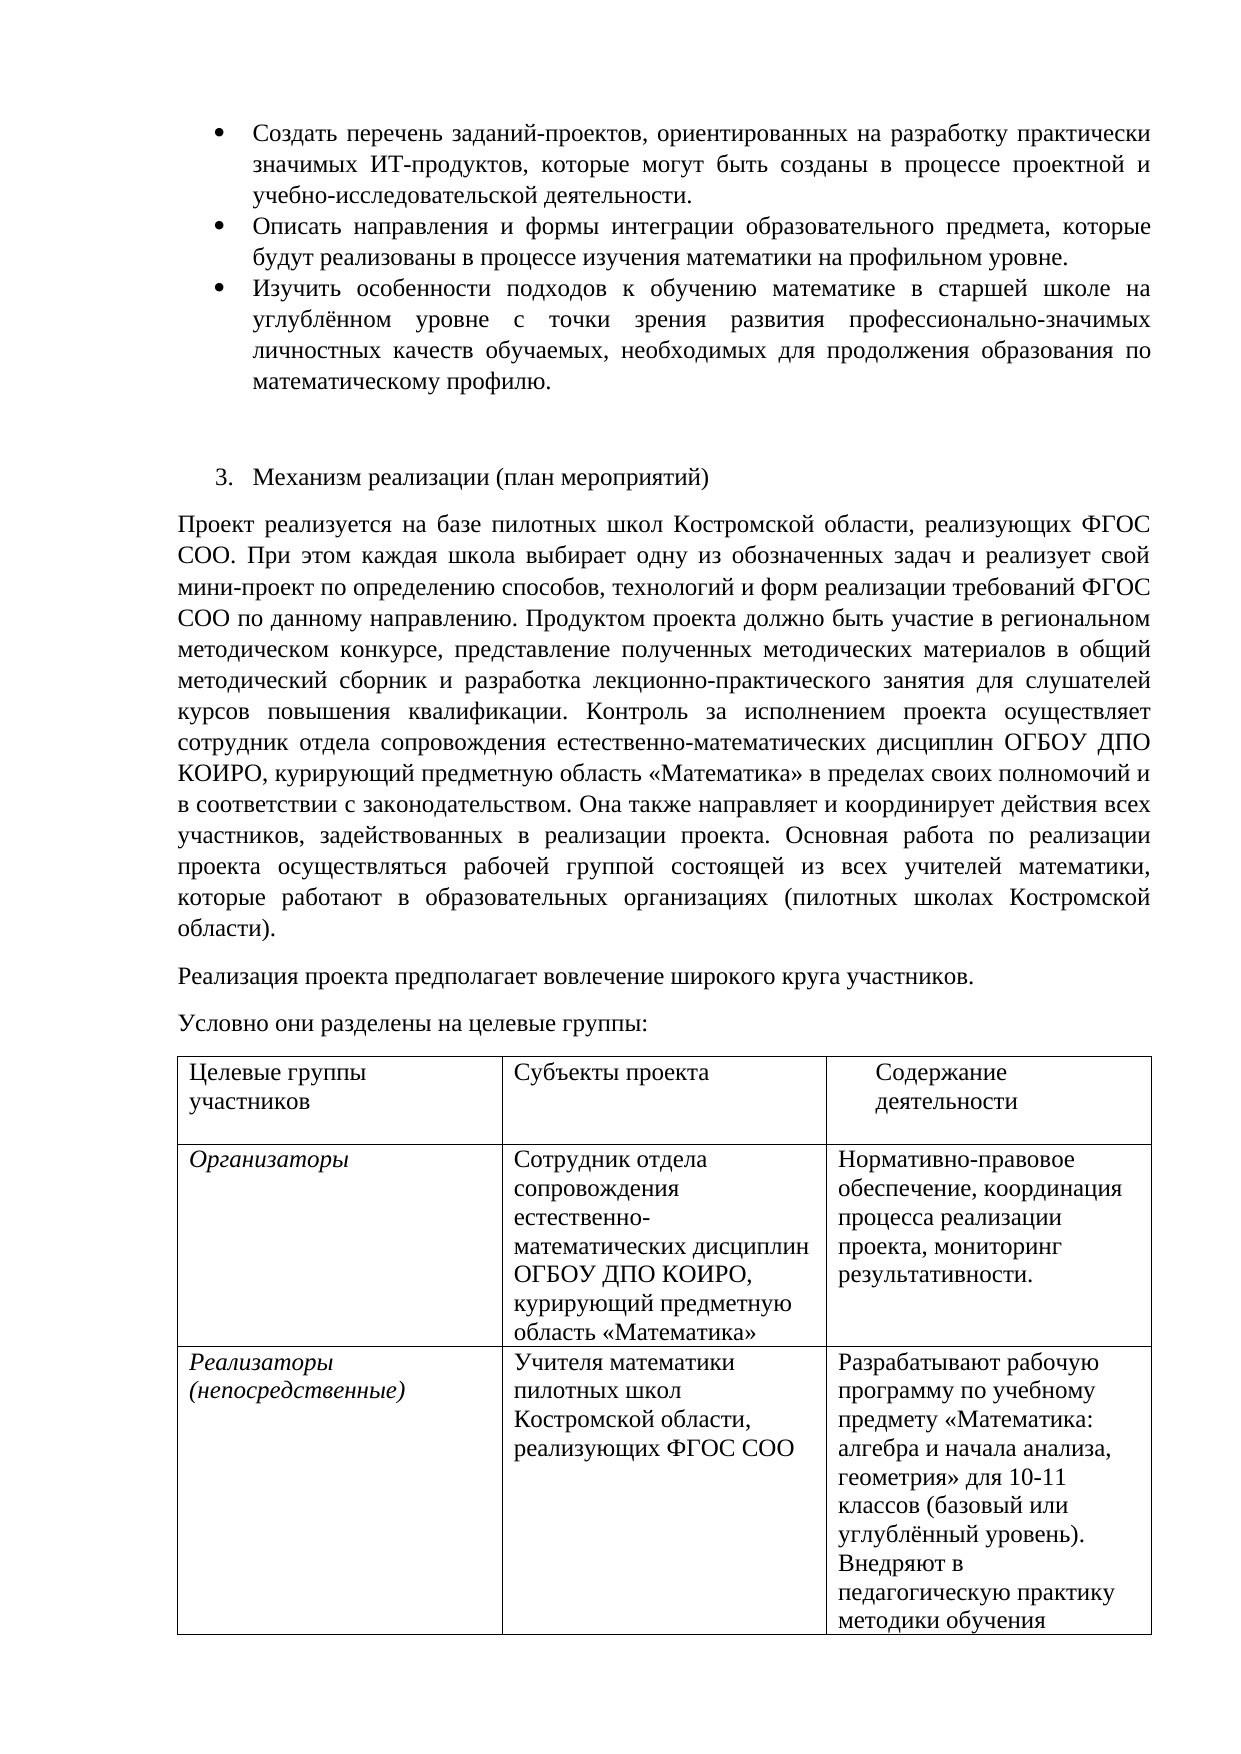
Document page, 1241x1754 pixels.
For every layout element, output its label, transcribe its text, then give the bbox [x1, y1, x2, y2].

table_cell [503, 1347, 826, 1634]
text Реализация проекта предполагает вовлечение широкого круга участников. [177, 961, 1152, 989]
table_cell Сотрудник отдела сопровождения естественно-математических дисциплин ОГБОУ ДПО КОИРО, курирующий предметную область «Математика» [503, 1145, 826, 1346]
table_header Субъекты проекта [503, 1057, 826, 1143]
table_cell Организаторы [178, 1145, 502, 1346]
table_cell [827, 1347, 1151, 1634]
table_header Содержание деятельности [827, 1057, 1151, 1143]
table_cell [178, 1347, 502, 1634]
table_header Целевые группы участников [178, 1057, 502, 1143]
list Описать направления и формы интеграции образовательного предмета, которые будут реализованы в процессе изучения математики на профильном уровне. [215, 211, 1152, 271]
list Создать перечень заданий-проектов, ориентированных на разработку практически значимых ИТ-продуктов, которые могут быть созданы в процессе проектной и учебно-исследовательской деятельности. [215, 118, 1152, 209]
list Изучить особенности подходов к обучению математике в старшей школе на углублённом уровне с точки зрения развития профессионально-значимых личностных качеств обучаемых, необходимых для продолжения образования по математическому профилю. [215, 273, 1152, 395]
table_cell Нормативно-правовое обеспечение, координация процесса реализации проекта, мониторинг результативности. [827, 1145, 1151, 1346]
text Проект реализуется на базе пилотных школ Костромской области, реализующих ФГОС СОО. При этом каждая школа выбирает одну из обозначенных задач и реализует свой мини-проект по определению способов, технологий и форм реализации требований ФГОС СОО по данному направлению. Продуктом проекта должно быть участие в региональном методическом конкурсе, представление полученных методических материалов в общий методический сборник и разработка лекционно-практического занятия для слушателей курсов повышения квалификации. Контроль за исполнением проекта осуществляет сотрудник отдела сопровождения естественно-математических дисциплин ОГБОУ ДПО КОИРО, курирующий предметную область «Математика» в пределах своих полномочий и в соответствии с законодательством. Она также направляет и координирует действия всех участников, задействованных в реализации проекта. Основная работа по реализации проекта осуществляться рабочей группой состоящей из всех учителей математики, которые работают в образовательных организациях (пилотных школах Костромской области). [177, 509, 1152, 942]
list Механизм реализации (план мероприятий) [215, 462, 1152, 491]
text Условно они разделены на целевые группы: [177, 1008, 1152, 1037]
